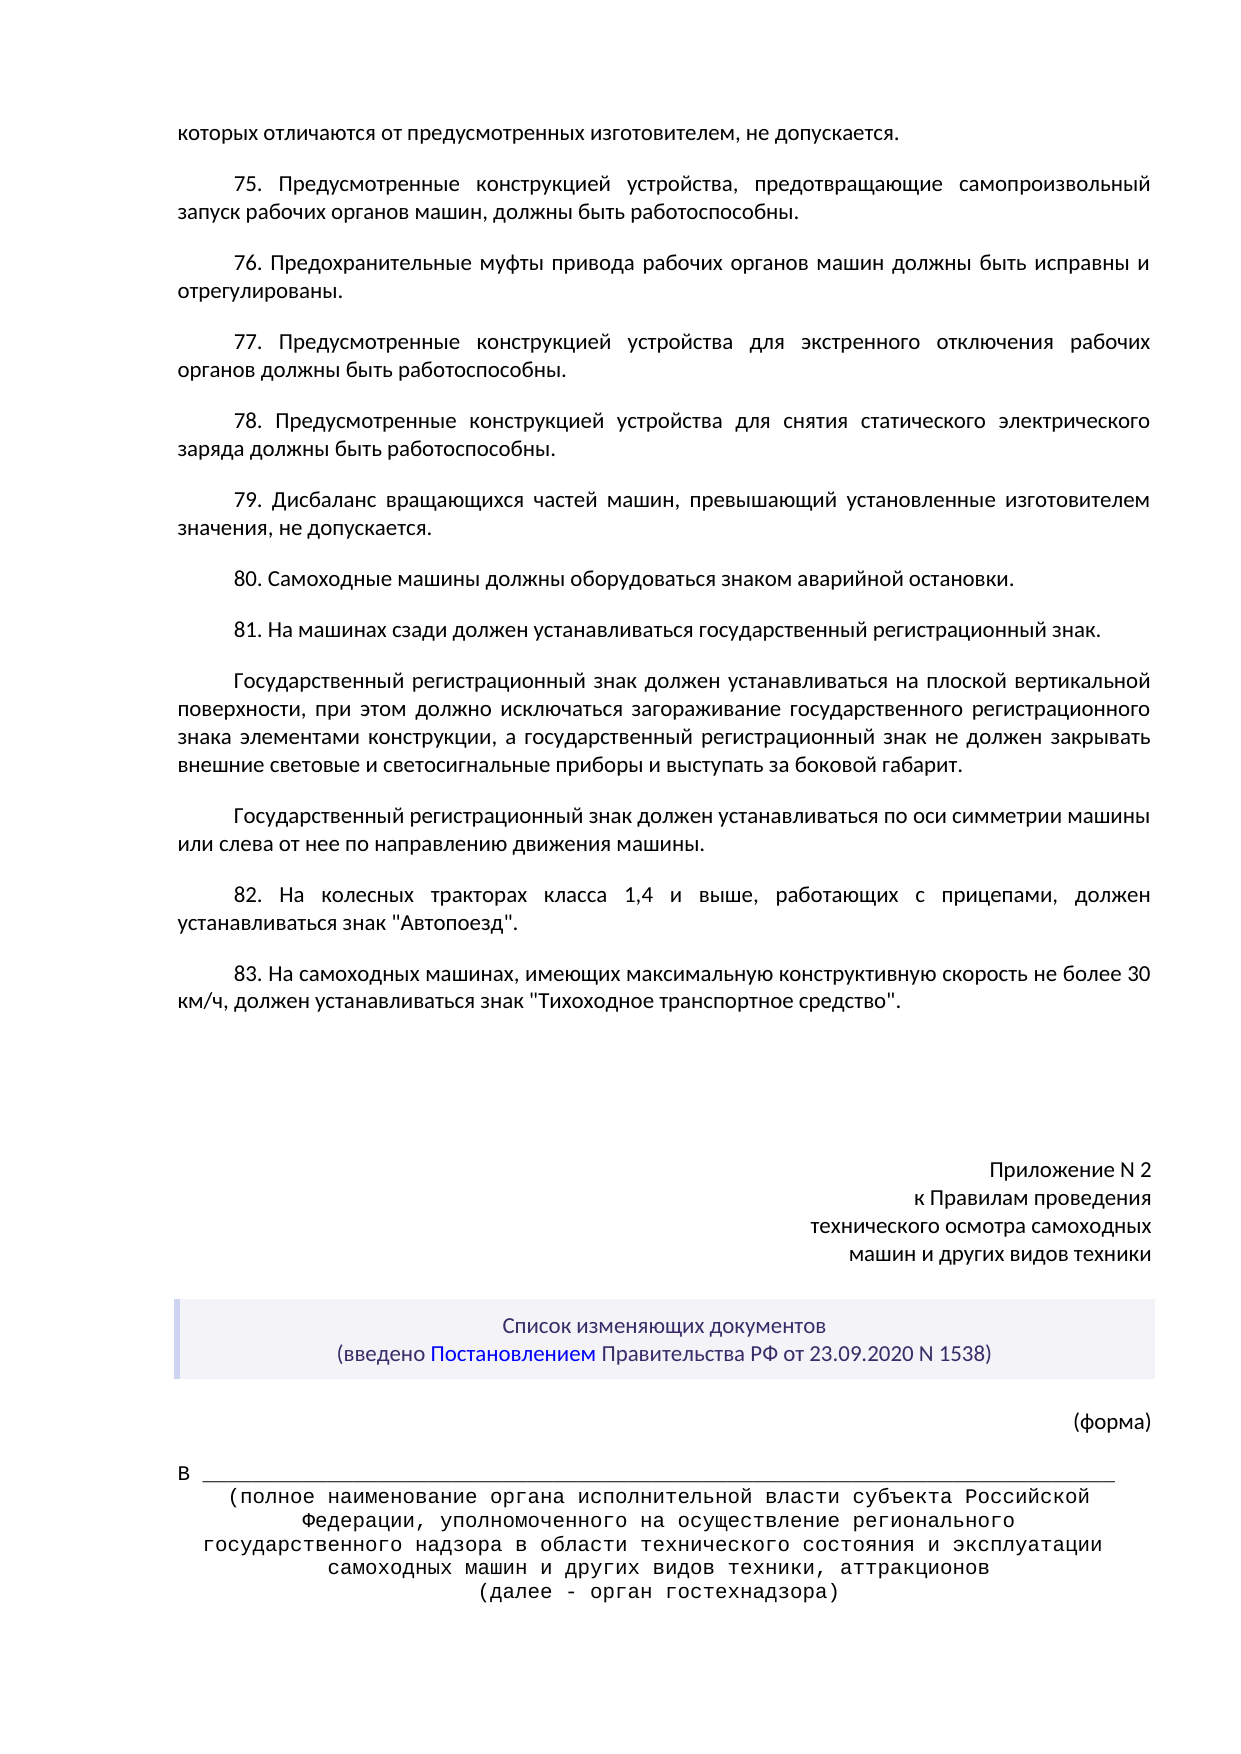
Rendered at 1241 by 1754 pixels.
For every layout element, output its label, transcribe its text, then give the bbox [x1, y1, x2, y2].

text 81. На машинах сзади должен устанавливаться государственный регистрационный знак. [177, 615, 1152, 643]
text (форма) [177, 1407, 1152, 1435]
text самоходных машин и других видов техники, аттракционов [177, 1557, 1152, 1581]
text 80. Самоходные машины должны оборудоваться знаком аварийной остановки. [177, 564, 1152, 592]
text машин и других видов техники [177, 1239, 1152, 1267]
text 79. Дисбаланс вращающихся частей машин, превышающий установленные изготовителем значения, не допускается. [177, 485, 1152, 541]
text Приложение N 2 [177, 1155, 1152, 1183]
text Федерации, уполномоченного на осуществление регионального [177, 1510, 1152, 1534]
text 77. Предусмотренные конструкцией устройства для экстренного отключения рабочих органов должны быть работоспособны. [177, 327, 1152, 383]
text 78. Предусмотренные конструкцией устройства для снятия статического электрического заряда должны быть работоспособны. [177, 406, 1152, 462]
text (полное наименование органа исполнительной власти субъекта Российской [177, 1486, 1152, 1510]
text государственного надзора в области технического состояния и эксплуатации [177, 1534, 1152, 1557]
text Государственный регистрационный знак должен устанавливаться на плоской вертикальной поверхности, при этом должно исключаться загораживание государственного регистрационного знака элементами конструкции, а государственный регистрационный знак не должен закрывать внешние световые и светосигнальные приборы и выступать за боковой габарит. [177, 666, 1152, 778]
text (далее - орган гостехнадзора) [177, 1581, 1152, 1605]
text Государственный регистрационный знак должен устанавливаться по оси симметрии машины или слева от нее по направлению движения машины. [177, 801, 1152, 857]
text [177, 118, 1152, 146]
text 82. На колесных тракторах класса 1,4 и выше, работающих с прицепами, должен устанавливаться знак "Автопоезд". [177, 880, 1152, 936]
text 83. На самоходных машинах, имеющих максимальную конструктивную скорость не более 30 км/ч, должен устанавливаться знак "Тихоходное транспортное средство". [177, 959, 1152, 1015]
text В _________________________________________________________________________ [177, 1463, 1152, 1486]
text 76. Предохранительные муфты привода рабочих органов машин должны быть исправны и отрегулированы. [177, 248, 1152, 304]
text к Правилам проведения [177, 1183, 1152, 1211]
text технического осмотра самоходных [177, 1211, 1152, 1239]
text 75. Предусмотренные конструкцией устройства, предотвращающие самопроизвольный запуск рабочих органов машин, должны быть работоспособны. [177, 169, 1152, 225]
table_header Список изменяющих документов (введено Постановлением Правительства РФ от 23.09.2020 N 1538) [180, 1299, 1149, 1379]
